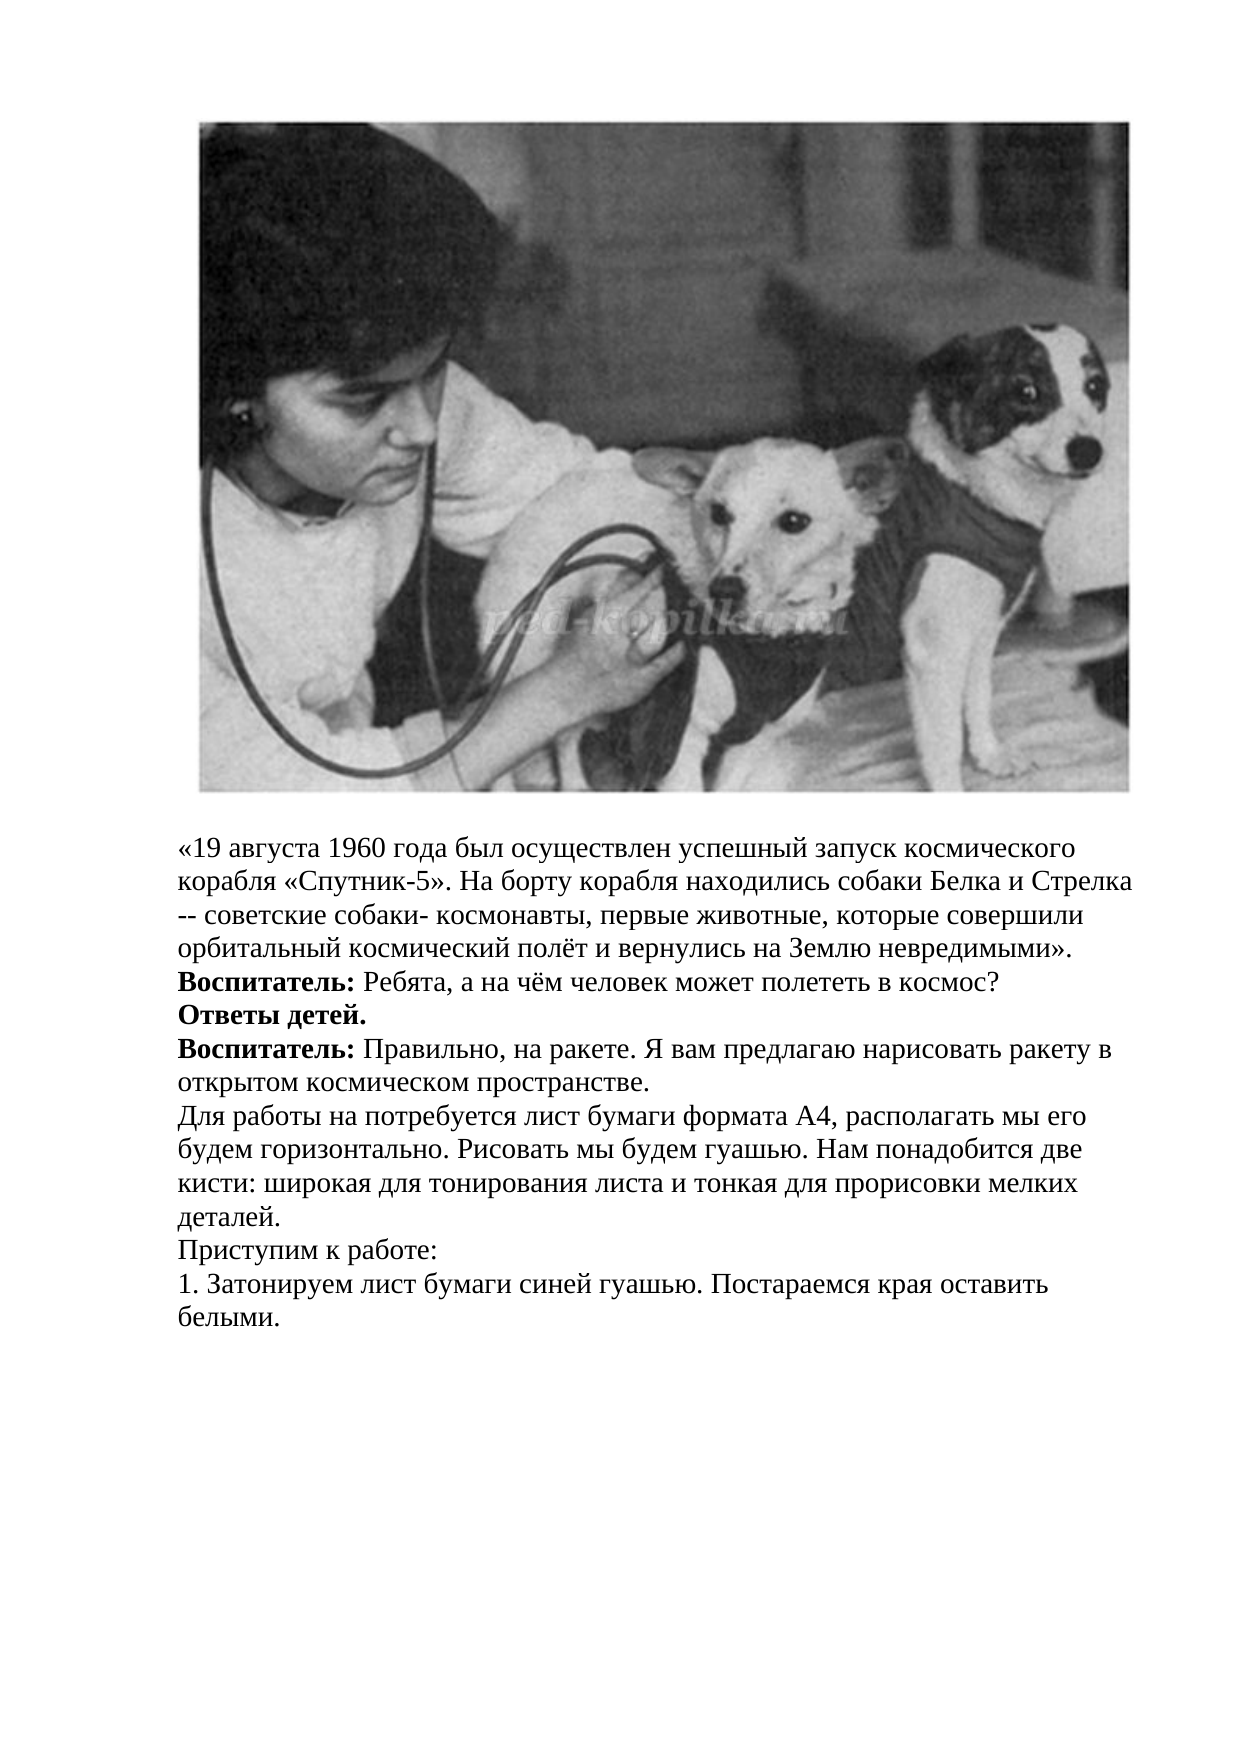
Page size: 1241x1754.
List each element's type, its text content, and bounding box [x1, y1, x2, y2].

picture [195, 118, 1134, 797]
text «19 августа 1960 года был осуществлен успешный запуск космического корабля «Спутник-5». На борту корабля находились собаки Белка и Стрелка -- советские собаки- космонавты, первые животные, которые совершили орбитальный космический полёт и вернулись на Землю невредимыми». Воспитатель: Ребята, а на чём человек может полететь в космос? Ответы детей. Воспитатель: Правильно, на ракете. Я вам предлагаю нарисовать ракету в открытом космическом пространстве. Для работы на потребуется лист бумаги формата А4, располагать мы его будем горизонтально. Рисовать мы будем гуашью. Нам понадобится две кисти: широкая для тонирования листа и тонкая для прорисовки мелких деталей. Приступим к работе: 1. Затонируем лист бумаги синей гуашью. Постараемся края оставить белыми. [177, 796, 1152, 1333]
